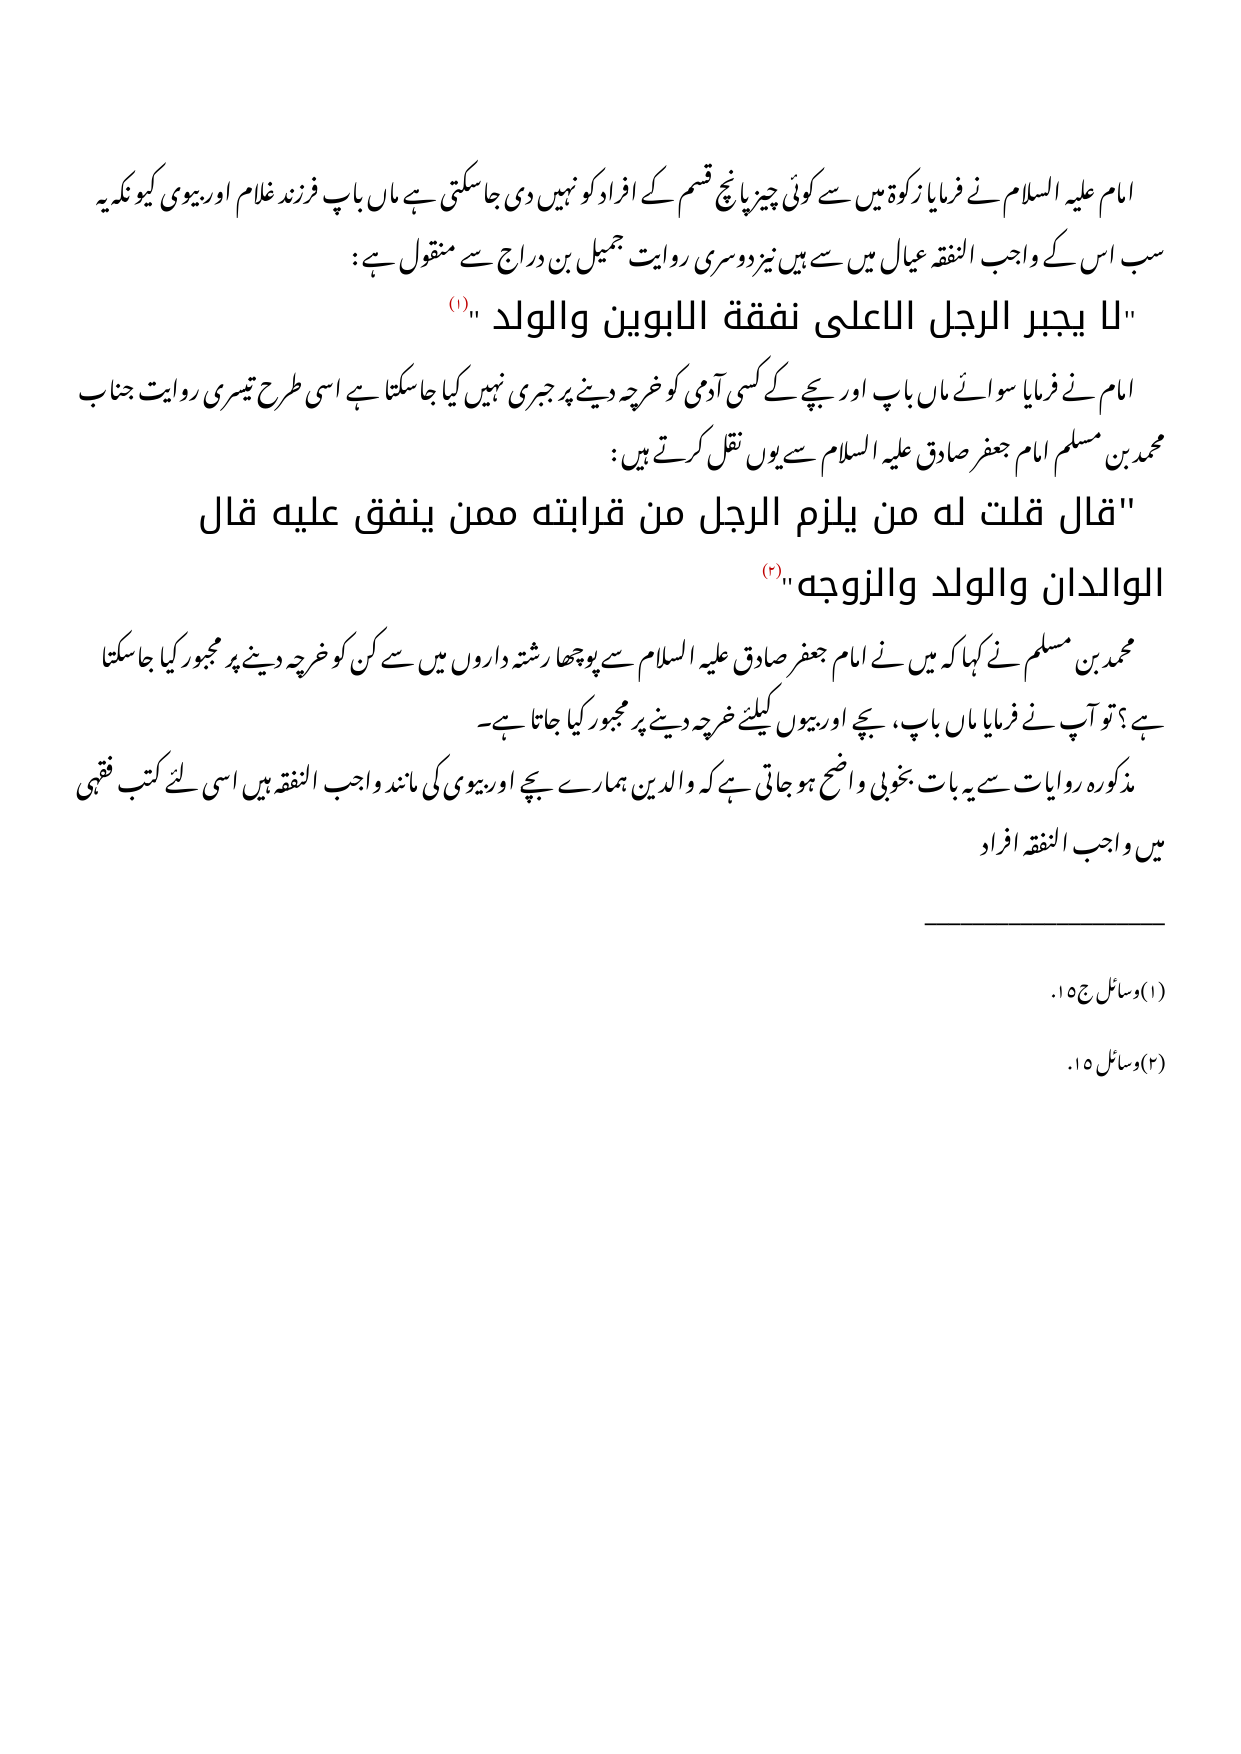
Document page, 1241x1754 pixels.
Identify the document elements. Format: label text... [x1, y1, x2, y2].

text مذکورہ روایات سے یہ بات بخوبی واضح ہو جاتی ہے کہ والدین ہمارے بچے اور بیوی کی مانند واجب النفقہ ہیں اسی لئے کتب فقہی میں واجب النفقہ افراد [75, 745, 1165, 870]
text ''قال قلت له من یلزم الرجل من قرابته ممن ینفق علیه قال الوالدان والولد والزوجه ''(٢) [75, 477, 1165, 620]
text (٢)وسائل ١٥. [75, 1034, 1165, 1081]
text (١)وسائل ج١٥. [75, 962, 1165, 1009]
text ''لا یجبر الرجل الاعلی نفقة الابوین والولد ''(١) [75, 281, 1165, 352]
text امام علیہ السلام نے فرمایا زکوۃ میں سے کوئی چیز پانچ قسم کے افراد کو نہیں دی جاسکتی ہے ماں باپ فرزند غلام اور بیوی کیو نکہ یہ سب اس کے واجب النفقہ عیال میں سے ہیں نیز دوسری روایت جمیل بن دراج سے منقول ہے : [75, 156, 1165, 281]
text امام نے فرمایا سوائے ماں باپ اور بچے کے کسی آدمی کو خرچہ دینے پر جبری نہیں کیا جاسکتا ہے اسی طرح تیسری روایت جناب محمد بن مسلم امام جعفر صادق علیہ السلام سے یوں نقل کرتے ہیں : [75, 352, 1165, 477]
text ____________________ [75, 870, 1165, 937]
text محمد بن مسلم نے کہا کہ میں نے امام جعفر صادق علیہ السلام سے پوچھا رشتہ داروں میں سے کن کو خرچہ دینے پر مجبور کیا جاسکتا ہے ؟ تو آپ نے فرمایا ماں باپ، بچے اور بیوں کیلئے خرچہ دینے پر مجبور کیا جاتا ہے۔ [75, 620, 1165, 745]
